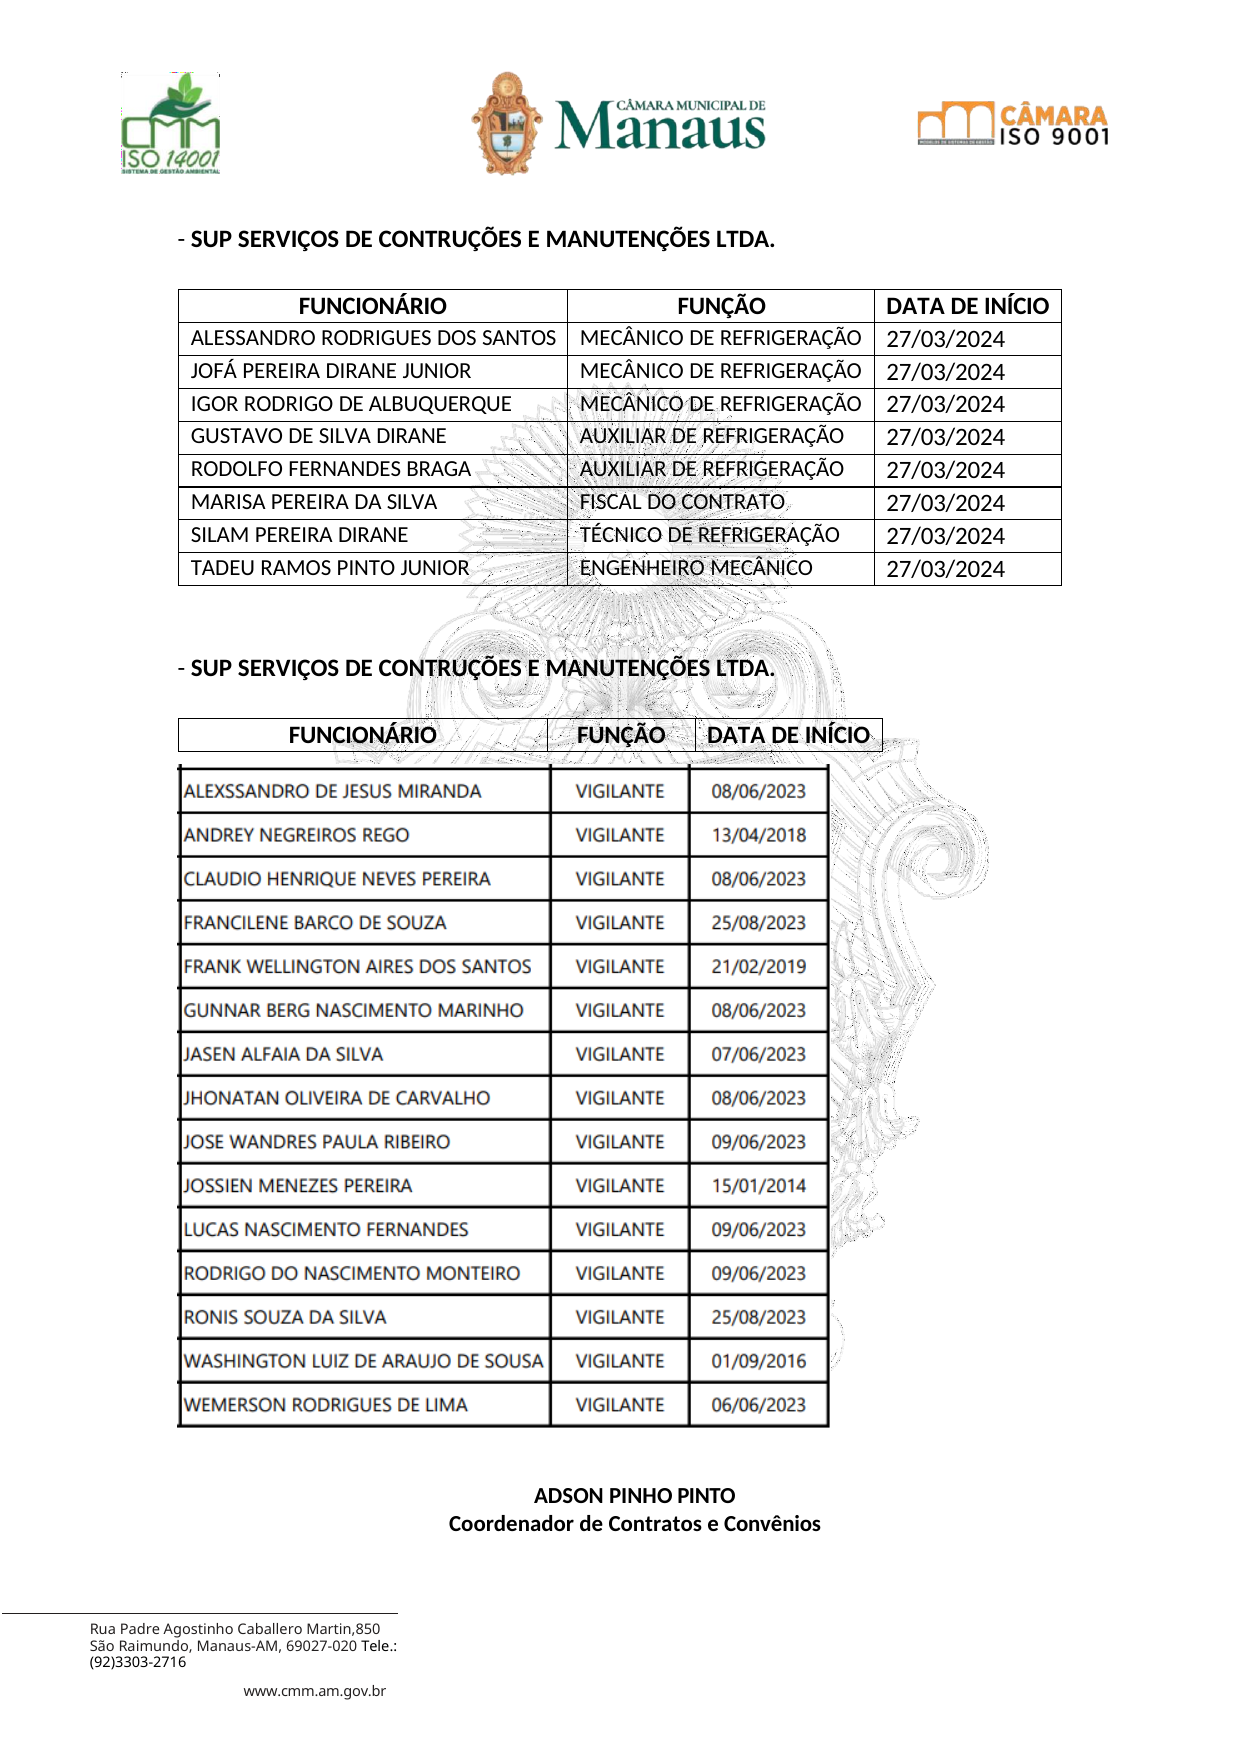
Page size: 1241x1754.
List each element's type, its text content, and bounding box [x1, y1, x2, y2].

table_header FUNCIONÁRIO [179, 719, 547, 751]
table_cell 27/03/2024 [875, 422, 1061, 453]
table_header FUNÇÃO [548, 719, 695, 751]
table_cell 27/03/2024 [875, 323, 1061, 355]
text ADSON PINHO PINTO [177, 1481, 1093, 1509]
table_cell ALESSANDRO RODRIGUES DOS SANTOS [179, 323, 567, 355]
table_cell GUSTAVO DE SILVA DIRANE [179, 422, 567, 453]
table_cell MARISA PEREIRA DA SILVA [179, 488, 567, 519]
text - SUP SERVIÇOS DE CONTRUÇÕES E MANUTENÇÕES LTDA. [177, 652, 1093, 683]
table_cell AUXILIAR DE REFRIGERAÇÃO [568, 422, 874, 453]
table_cell FISCAL DO CONTRATO [568, 488, 874, 519]
table_cell 27/03/2024 [875, 553, 1061, 585]
table_cell MECÂNICO DE REFRIGERAÇÃO [568, 323, 874, 355]
table_cell IGOR RODRIGO DE ALBUQUERQUE [179, 389, 567, 421]
table_header FUNÇÃO [568, 290, 874, 322]
text Coordenador de Contratos e Convênios [177, 1509, 1092, 1537]
table_cell JOFÁ PEREIRA DIRANE JUNIOR [179, 356, 567, 388]
table_cell TÉCNICO DE REFRIGERAÇÃO [568, 520, 874, 552]
table_cell ENGENHEIRO MECÂNICO [568, 553, 874, 585]
table_cell MECÂNICO DE REFRIGERAÇÃO [568, 389, 874, 421]
text - SUP SERVIÇOS DE CONTRUÇÕES E MANUTENÇÕES LTDA. [177, 223, 1093, 253]
table_cell RODOLFO FERNANDES BRAGA [179, 455, 567, 486]
table_cell 27/03/2024 [875, 389, 1061, 421]
table_cell 27/03/2024 [875, 455, 1061, 486]
table_header DATA DE INÍCIO [696, 719, 882, 751]
table_header FUNCIONÁRIO [179, 290, 567, 322]
table_cell MECÂNICO DE REFRIGERAÇÃO [568, 356, 874, 388]
table_cell 27/03/2024 [875, 356, 1061, 388]
table_cell SILAM PEREIRA DIRANE [179, 520, 567, 552]
table_header DATA DE INÍCIO [875, 290, 1061, 322]
table_cell 27/03/2024 [875, 488, 1061, 519]
table_cell TADEU RAMOS PINTO JUNIOR [179, 553, 567, 585]
table_cell 27/03/2024 [875, 520, 1061, 552]
table_cell AUXILIAR DE REFRIGERAÇÃO [568, 455, 874, 486]
picture [121, 71, 1108, 1429]
